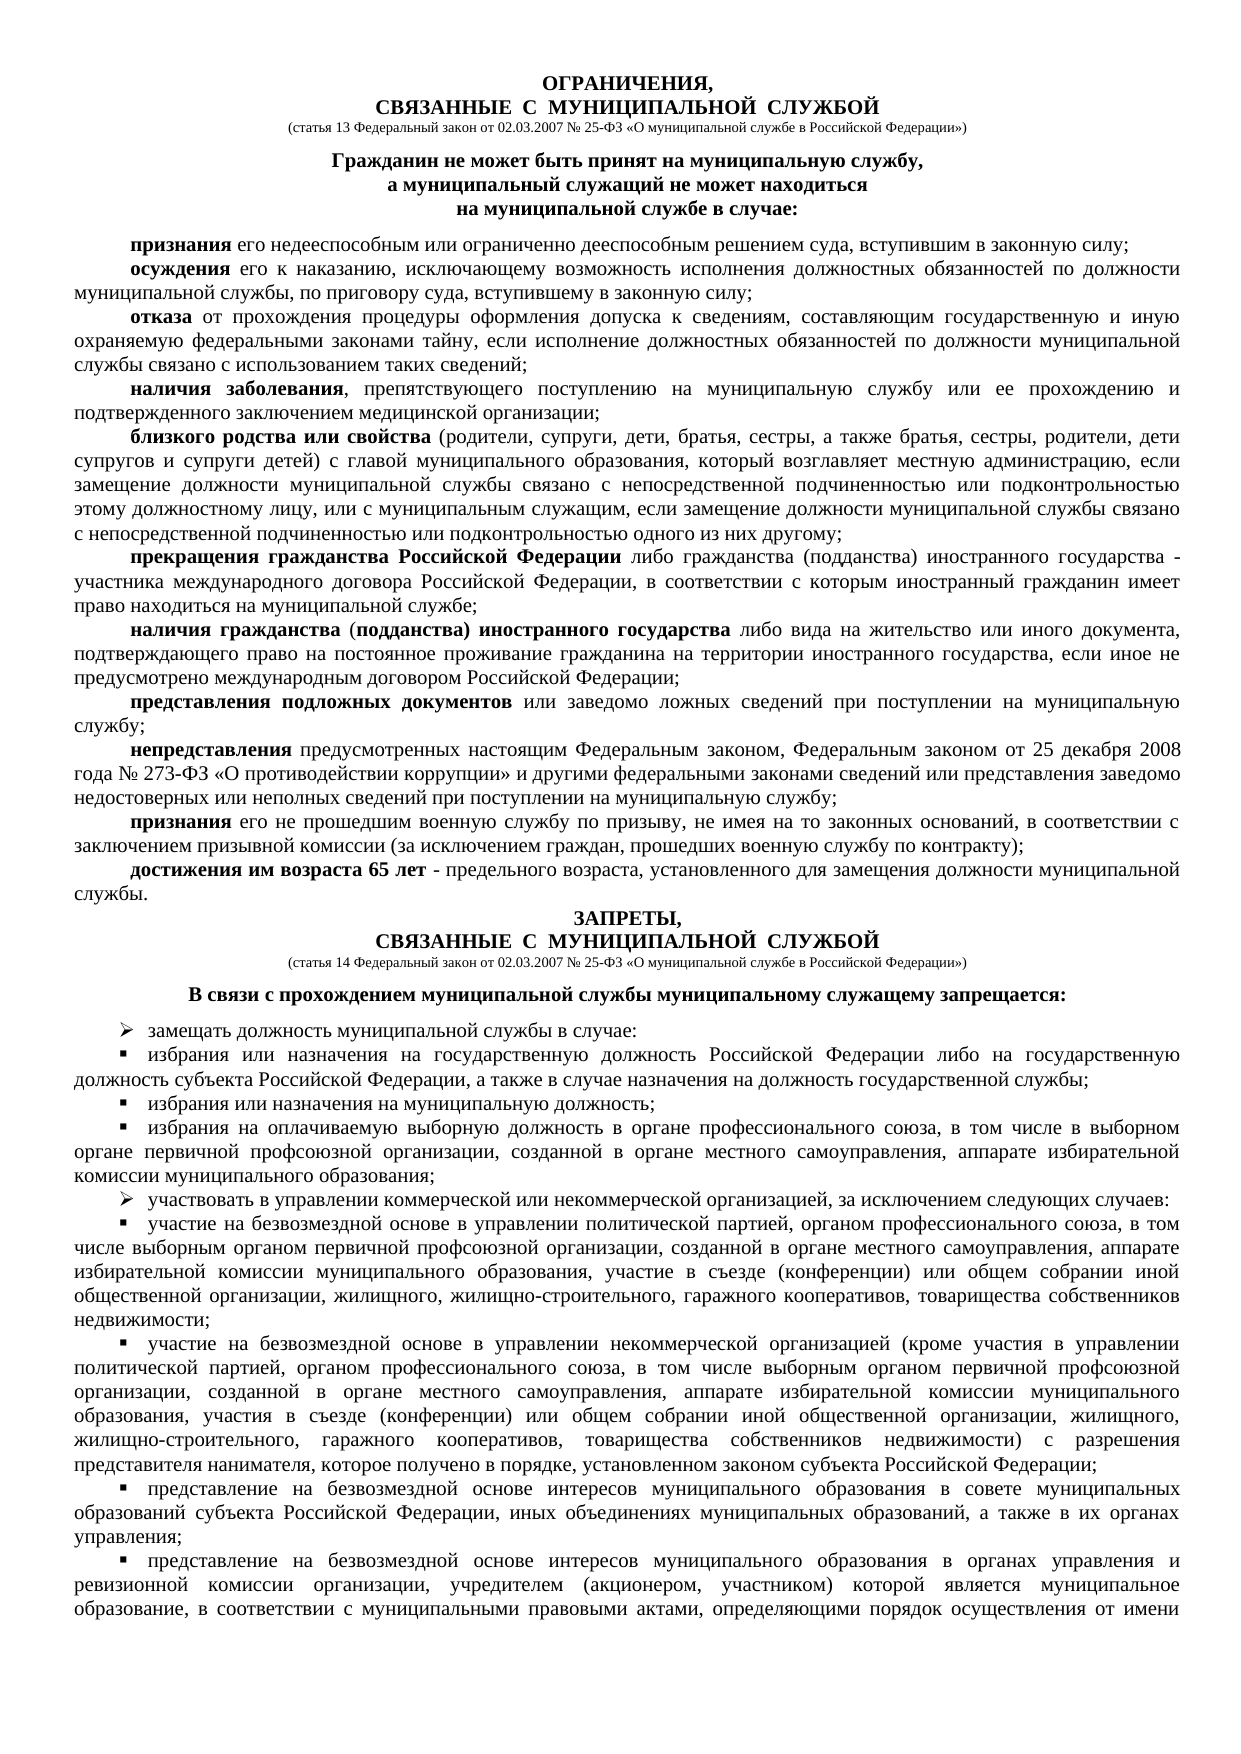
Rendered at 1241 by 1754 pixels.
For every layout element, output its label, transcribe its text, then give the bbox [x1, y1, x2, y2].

text представления подложных документов или заведомо ложных сведений при поступлении на муниципальную службу; [74, 689, 1181, 737]
text СВЯЗАННЫЕ С МУНИЦИПАЛЬНОЙ СЛУЖБОЙ [74, 95, 1181, 119]
list избрания или назначения на государственную должность Российской Федерации либо на государственную должность субъекта Российской Федерации, а также в случае назначения на должность государственной службы; [74, 1042, 1181, 1091]
list избрания или назначения на муниципальную должность; [74, 1091, 1181, 1114]
list участие на безвозмездной основе в управлении политической партией, органом профессионального союза, в том числе выборным органом первичной профсоюзной организации, созданной в органе местного самоуправления, аппарате избирательной комиссии муниципального образования, участие в съезде (конференции) или общем собрании иной общественной организации, жилищного, жилищно-строительного, гаражного кооперативов, товарищества собственников недвижимости; [74, 1211, 1181, 1331]
list замещать должность муниципальной службы в случае: [74, 1018, 1181, 1042]
text признания его недееспособным или ограниченно дееспособным решением суда, вступившим в законную силу; [74, 232, 1181, 256]
text признания его не прошедшим военную службу по призыву, не имея на то законных оснований, в соответствии с заключением призывной комиссии (за исключением граждан, прошедших военную службу по контракту); [74, 809, 1181, 857]
text осуждения его к наказанию, исключающему возможность исполнения должностных обязанностей по должности муниципальной службы, по приговору суда, вступившему в законную силу; [74, 256, 1181, 304]
text Гражданин не может быть принят на муниципальную службу, [74, 147, 1181, 172]
text близкого родства или свойства (родители, супруги, дети, братья, сестры, а также братья, сестры, родители, дети супругов и супруги детей) с главой муниципального образования, который возглавляет местную администрацию, если замещение должности муниципальной службы связано с непосредственной подчиненностью или подконтрольностью этому должностному лицу, или с муниципальным служащим, если замещение должности муниципальной службы связано с непосредственной подчиненностью или подконтрольностью одного из них другому; [74, 424, 1181, 544]
text на муниципальной службе в случае: [74, 196, 1181, 220]
list участие на безвозмездной основе в управлении некоммерческой организацией (кроме участия в управлении политической партией, органом профессионального союза, в том числе выборным органом первичной профсоюзной организации, созданной в органе местного самоуправления, аппарате избирательной комиссии муниципального образования, участия в съезде (конференции) или общем собрании иной общественной организации, жилищного, жилищно-строительного, гаражного кооперативов, товарищества собственников недвижимости) с разрешения представителя нанимателя, которое получено в порядке, установленном законом субъекта Российской Федерации; [74, 1331, 1181, 1476]
text ОГРАНИЧЕНИЯ, [74, 71, 1181, 95]
text наличия гражданства (подданства) иностранного государства либо вида на жительство или иного документа, подтверждающего право на постоянное проживание гражданина на территории иностранного государства, если иное не предусмотрено международным договором Российской Федерации; [74, 617, 1181, 689]
list участвовать в управлении коммерческой или некоммерческой организацией, за исключением следующих случаев: [74, 1187, 1181, 1211]
text (статья 14 Федеральный закон от 02.03.2007 № 25-ФЗ «О муниципальной службе в Российской Федерации») [74, 953, 1181, 970]
list представление на безвозмездной основе интересов муниципального образования в совете муниципальных образований субъекта Российской Федерации, иных объединениях муниципальных образований, а также в их органах управления; [74, 1476, 1181, 1548]
text прекращения гражданства Российской Федерации либо гражданства (подданства) иностранного государства - участника международного договора Российской Федерации, в соответствии с которым иностранный гражданин имеет право находиться на муниципальной службе; [74, 544, 1181, 617]
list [74, 1548, 1181, 1620]
list избрания на оплачиваемую выборную должность в органе профессионального союза, в том числе в выборном органе первичной профсоюзной организации, созданной в органе местного самоуправления, аппарате избирательной комиссии муниципального образования; [74, 1114, 1181, 1187]
text а муниципальный служащий не может находиться [74, 172, 1181, 196]
text достижения им возраста 65 лет - предельного возраста, установленного для замещения должности муниципальной службы. [74, 857, 1181, 905]
text В связи с прохождением муниципальной службы муниципальному служащему запрещается: [74, 982, 1181, 1006]
text непредставления предусмотренных настоящим Федеральным законом, Федеральным законом от 25 декабря 2008 года № 273-ФЗ «О противодействии коррупции» и другими федеральными законами сведений или представления заведомо недостоверных или неполных сведений при поступлении на муниципальную службу; [74, 737, 1181, 809]
text (статья 13 Федеральный закон от 02.03.2007 № 25-ФЗ «О муниципальной службе в Российской Федерации») [74, 119, 1181, 136]
text СВЯЗАННЫЕ С МУНИЦИПАЛЬНОЙ СЛУЖБОЙ [74, 929, 1181, 953]
text ЗАПРЕТЫ, [74, 905, 1181, 929]
text наличия заболевания, препятствующего поступлению на муниципальную службу или ее прохождению и подтвержденного заключением медицинской организации; [74, 376, 1181, 424]
text отказа от прохождения процедуры оформления допуска к сведениям, составляющим государственную и иную охраняемую федеральными законами тайну, если исполнение должностных обязанностей по должности муниципальной службы связано с использованием таких сведений; [74, 304, 1181, 376]
